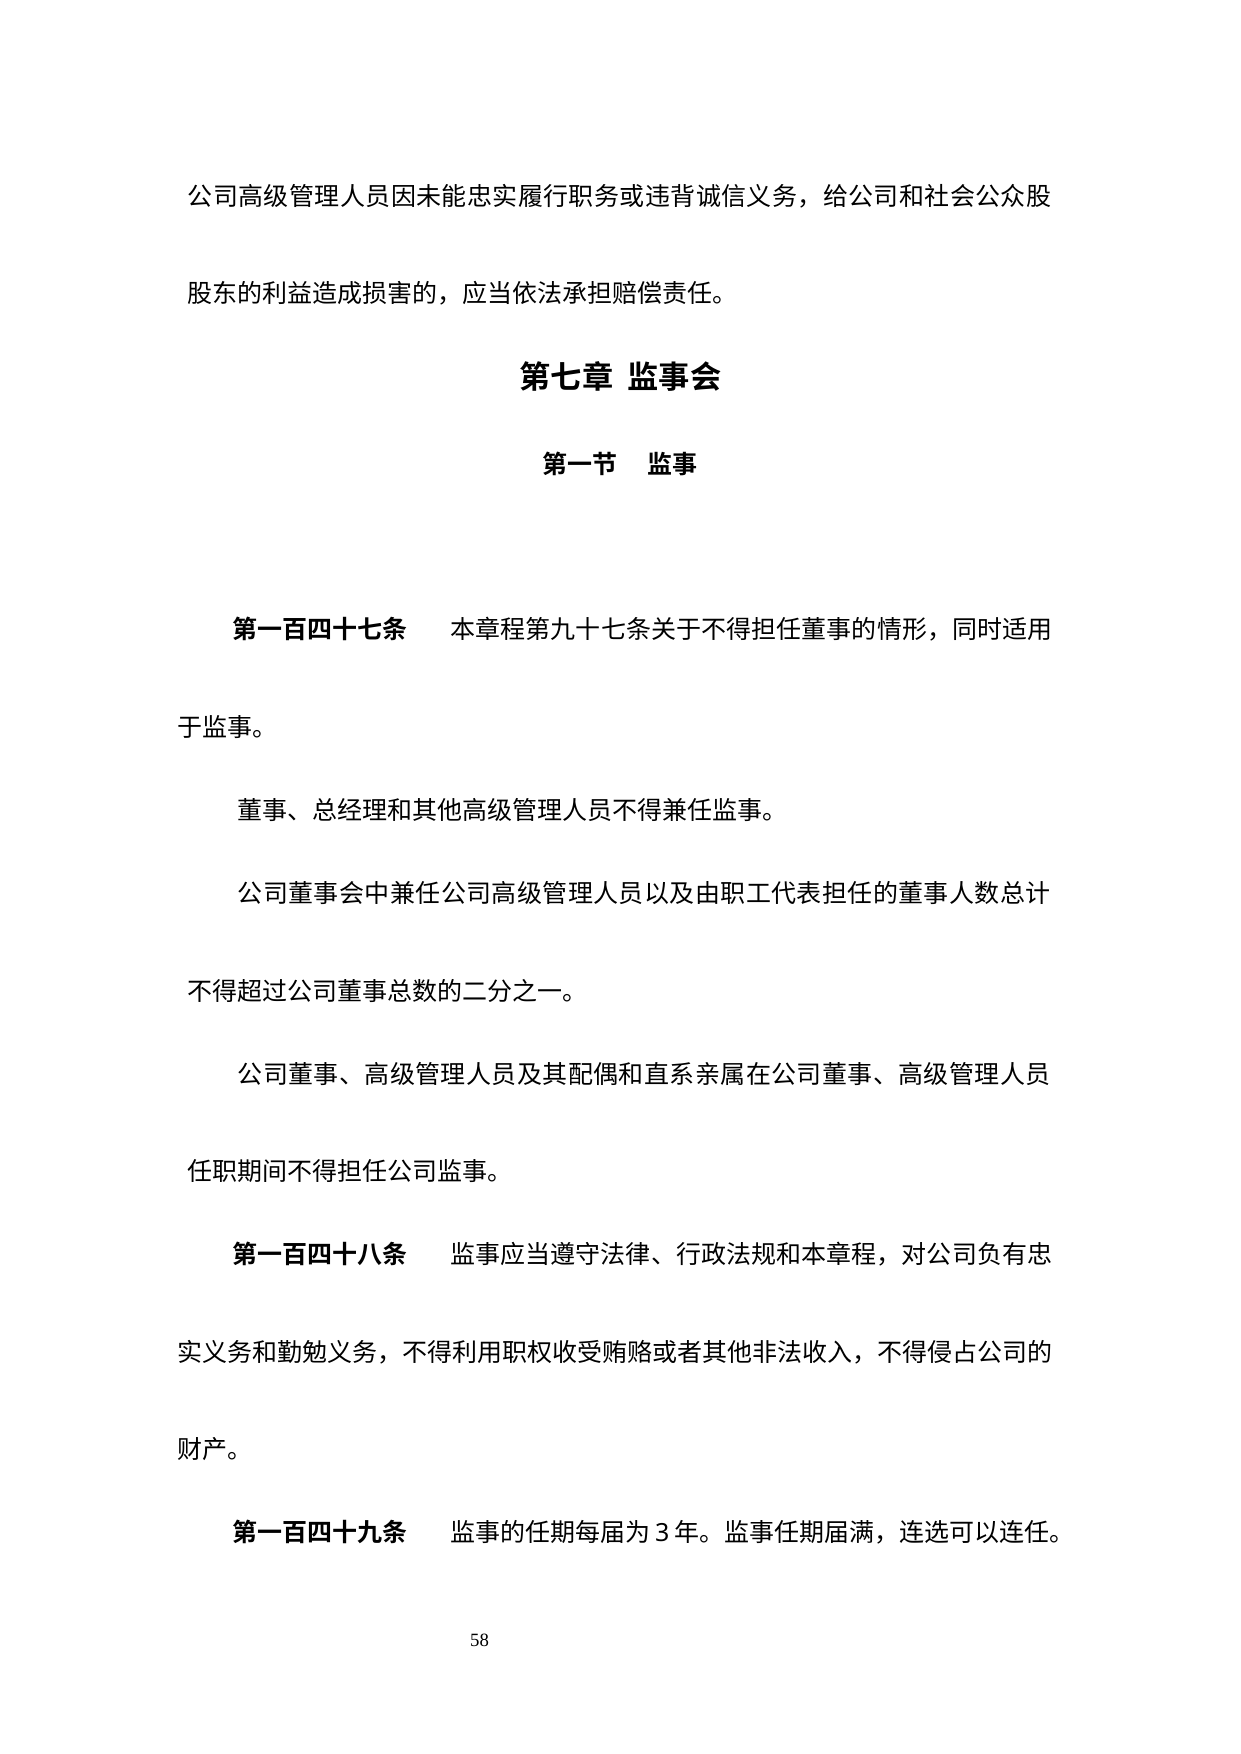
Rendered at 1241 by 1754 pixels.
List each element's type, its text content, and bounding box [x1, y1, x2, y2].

text 公司董事会中兼任公司高级管理人员以及由职工代表担任的董事人数总计不得超过公司董事总数的二分之一。 [187, 859, 1053, 1022]
text 董事、总经理和其他高级管理人员不得兼任监事。 [187, 776, 1053, 841]
subtitle 第七章 监事会 [188, 343, 1053, 408]
text 公司董事、高级管理人员及其配偶和直系亲属在公司董事、高级管理人员任职期间不得担任公司监事。 [187, 1040, 1053, 1202]
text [187, 162, 1053, 324]
list 监事的任期每届为3年。监事任期届满，连选可以连任。 [177, 1498, 1053, 1563]
list 本章程第九十七条关于不得担任董事的情形，同时适用于监事。 [177, 595, 1053, 758]
text 监事 [187, 430, 1053, 495]
list 监事应当遵守法律、行政法规和本章程，对公司负有忠实义务和勤勉义务，不得利用职权收受贿赂或者其他非法收入，不得侵占公司的财产。 [177, 1220, 1053, 1480]
